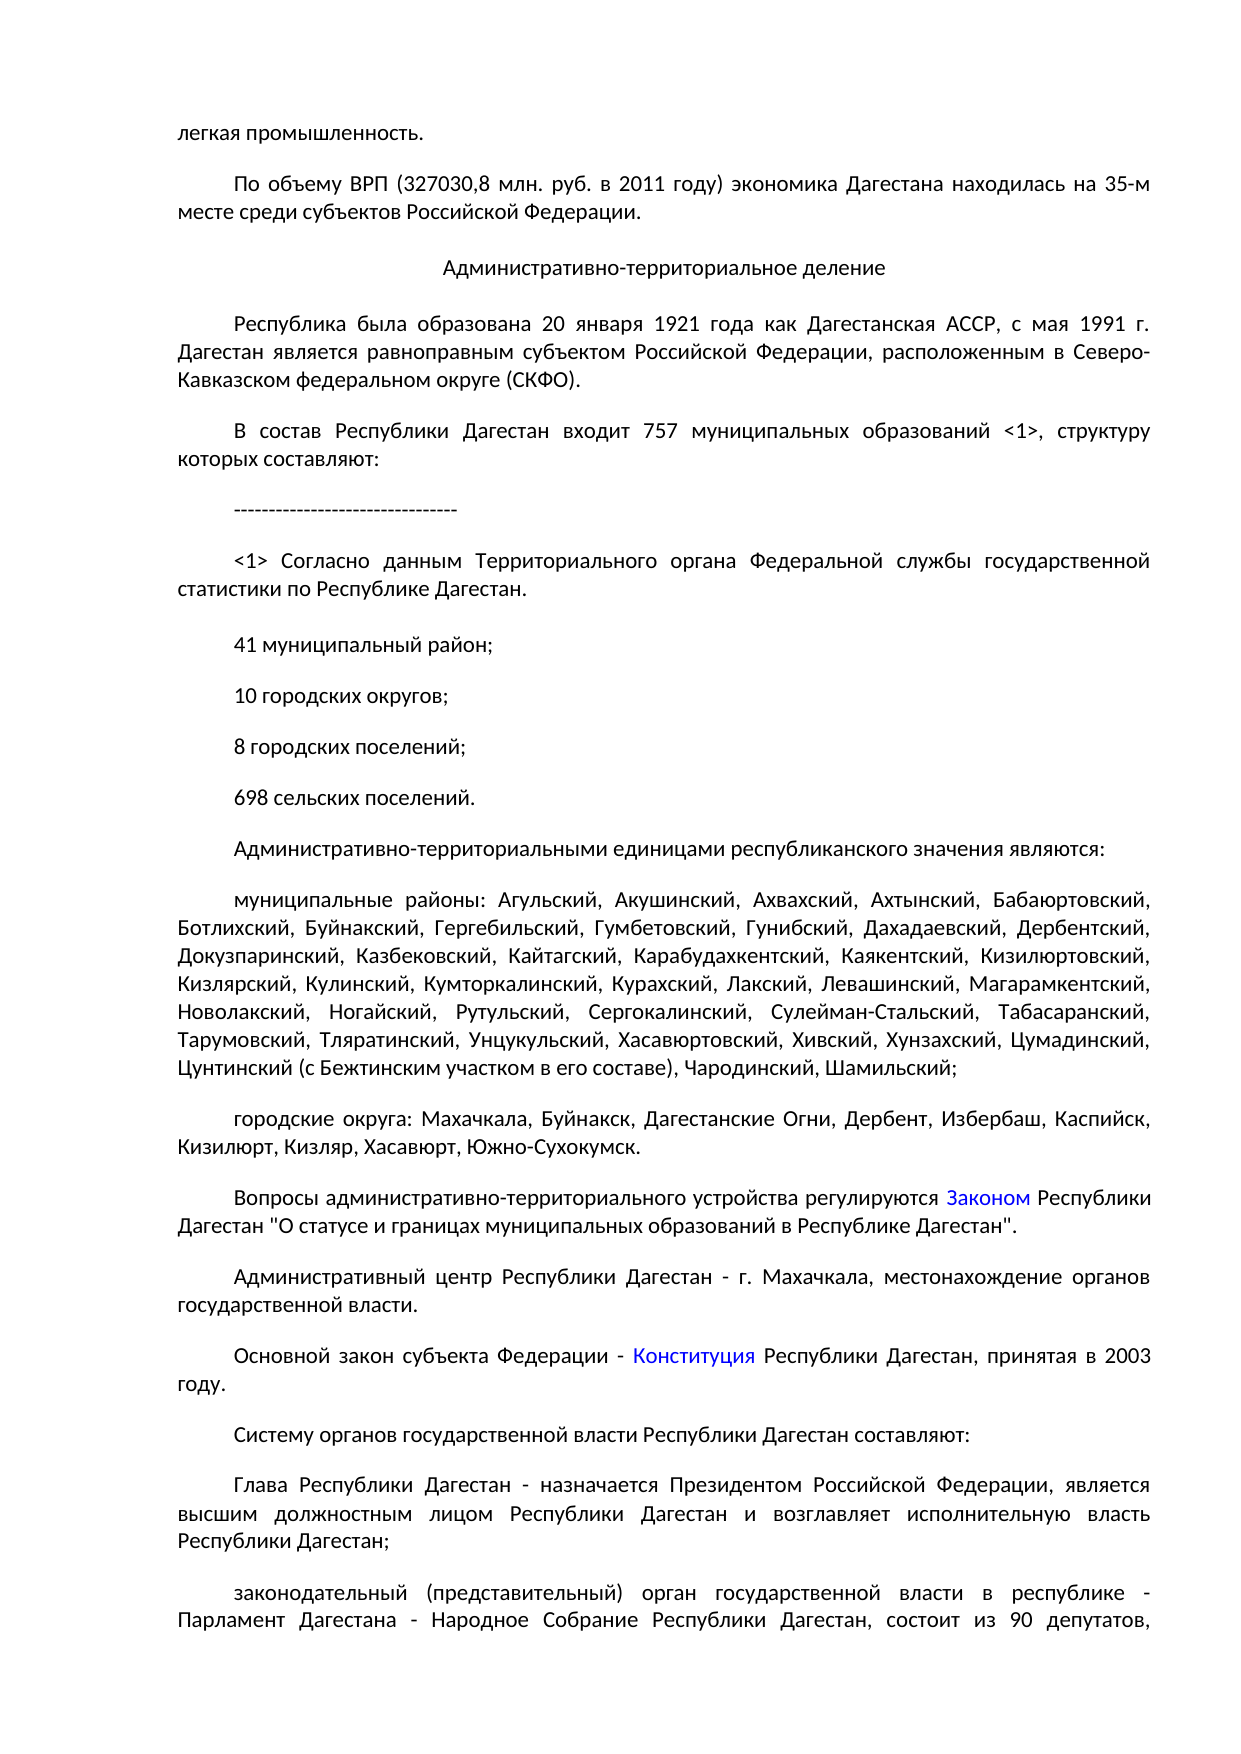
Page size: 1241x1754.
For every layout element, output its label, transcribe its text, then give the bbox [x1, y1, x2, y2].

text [177, 118, 1152, 146]
text -------------------------------- [177, 495, 1152, 523]
text По объему ВРП (327030,8 млн. руб. в 2011 году) экономика Дагестана находилась на 35-м месте среди субъектов Российской Федерации. [177, 169, 1152, 225]
text муниципальные районы: Агульский, Акушинский, Ахвахский, Ахтынский, Бабаюртовский, Ботлихский, Буйнакский, Гергебильский, Гумбетовский, Гунибский, Дахадаевский, Дербентский, Докузпаринский, Казбековский, Кайтагский, Карабудахкентский, Каякентский, Кизилюртовский, Кизлярский, Кулинский, Кумторкалинский, Курахский, Лакский, Левашинский, Магарамкентский, Новолакский, Ногайский, Рутульский, Сергокалинский, Сулейман-Стальский, Табасаранский, Тарумовский, Тляратинский, Унцукульский, Хасавюртовский, Хивский, Хунзахский, Цумадинский, Цунтинский (с Бежтинским участком в его составе), Чародинский, Шамильский; [177, 885, 1152, 1081]
text 41 муниципальный район; [177, 630, 1152, 658]
text <1> Согласно данным Территориального органа Федеральной службы государственной статистики по Республике Дагестан. [177, 546, 1152, 602]
text Административный центр Республики Дагестан - г. Махачкала, местонахождение органов государственной власти. [177, 1262, 1152, 1318]
text 8 городских поселений; [177, 732, 1152, 760]
text 698 сельских поселений. [177, 783, 1152, 811]
text В состав Республики Дагестан входит 757 муниципальных образований <1>, структуру которых составляют: [177, 416, 1152, 472]
text 10 городских округов; [177, 681, 1152, 709]
text Вопросы административно-территориального устройства регулируются Законом Республики Дагестан "О статусе и границах муниципальных образований в Республике Дагестан". [177, 1183, 1152, 1239]
text городские округа: Махачкала, Буйнакск, Дагестанские Огни, Дербент, Избербаш, Каспийск, Кизилюрт, Кизляр, Хасавюрт, Южно-Сухокумск. [177, 1104, 1152, 1160]
text Административно-территориальное деление [177, 253, 1152, 281]
text Основной закон субъекта Федерации - Конституция Республики Дагестан, принятая в 2003 году. [177, 1341, 1152, 1397]
text Глава Республики Дагестан - назначается Президентом Российской Федерации, является высшим должностным лицом Республики Дагестан и возглавляет исполнительную власть Республики Дагестан; [177, 1471, 1152, 1555]
text Административно-территориальными единицами республиканского значения являются: [177, 834, 1152, 862]
text Систему органов государственной власти Республики Дагестан составляют: [177, 1420, 1152, 1448]
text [177, 1578, 1152, 1634]
text Республика была образована 20 января 1921 года как Дагестанская АССР, с мая 1991 г. Дагестан является равноправным субъектом Российской Федерации, расположенным в Северо-Кавказском федеральном округе (СКФО). [177, 309, 1152, 393]
